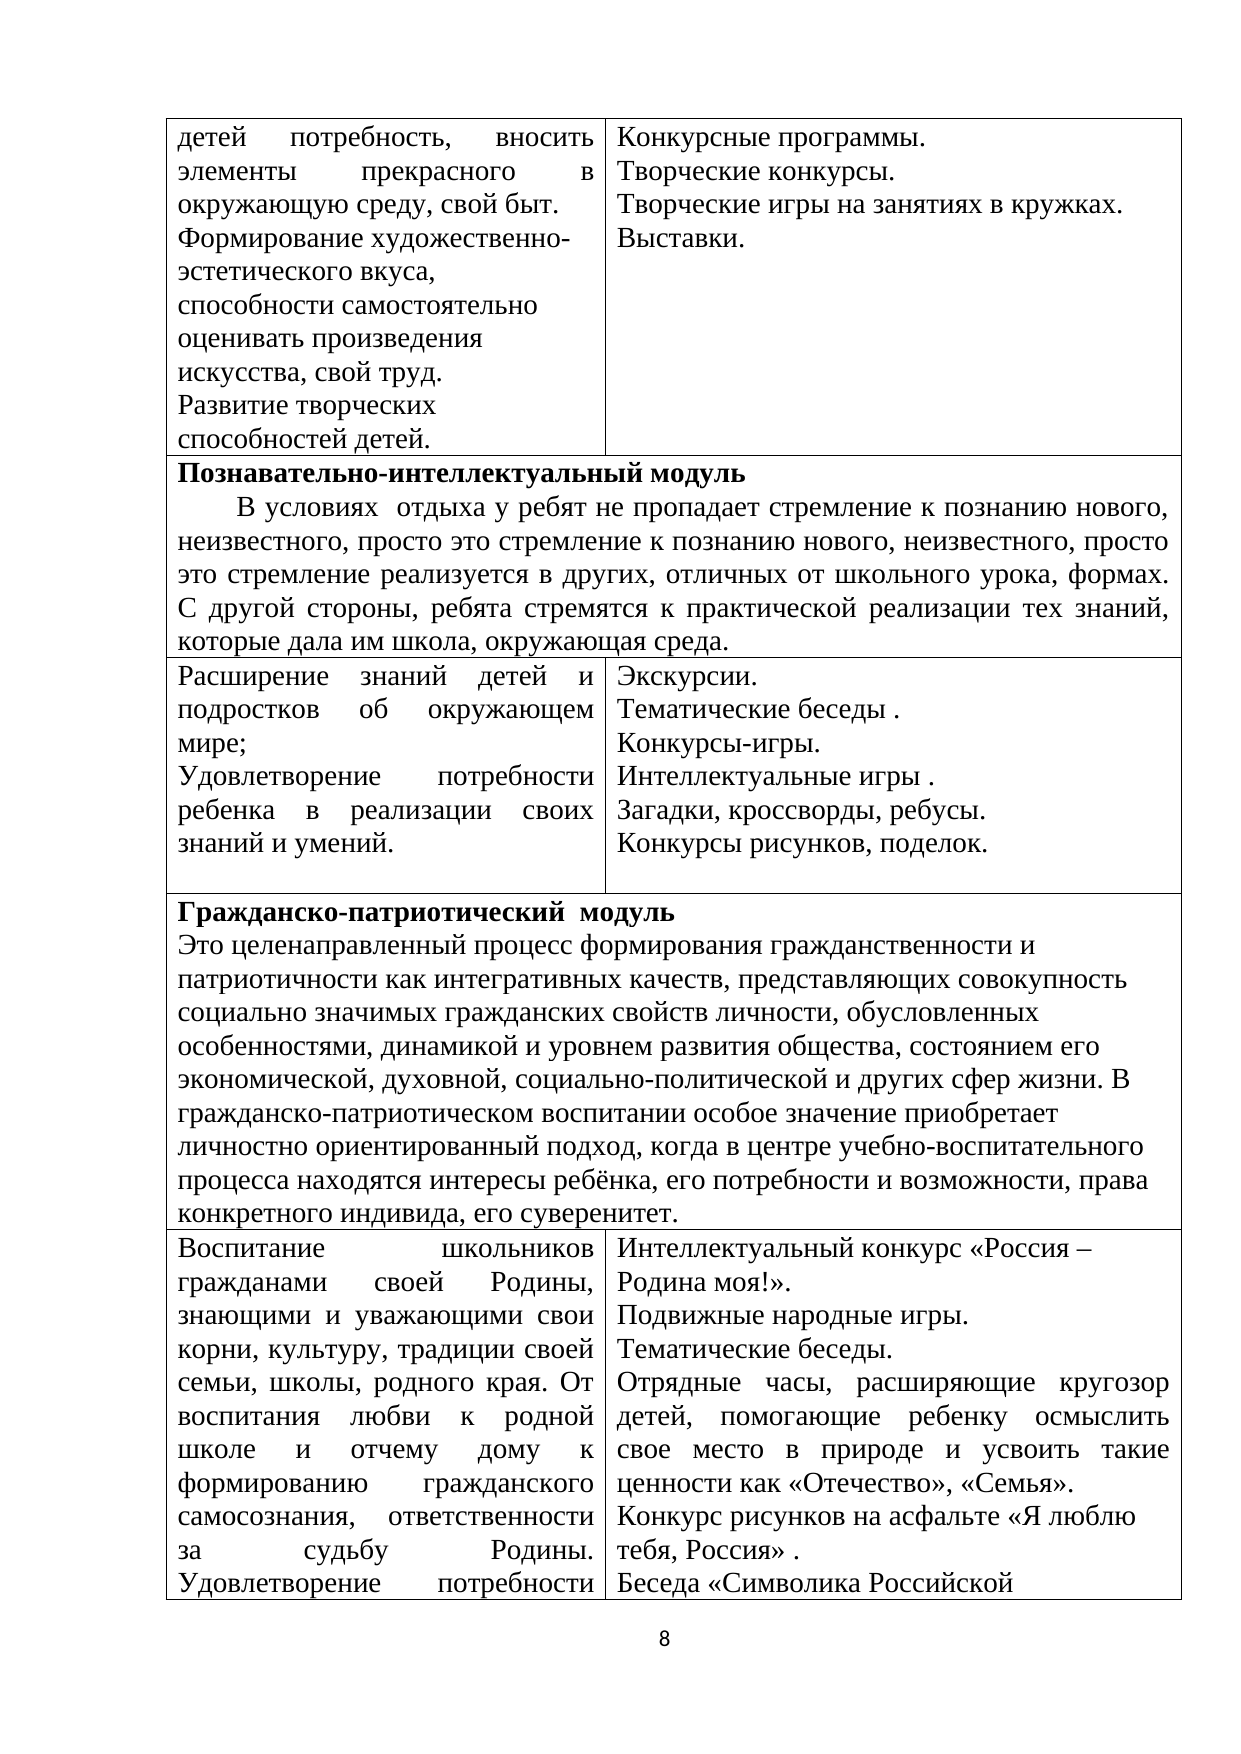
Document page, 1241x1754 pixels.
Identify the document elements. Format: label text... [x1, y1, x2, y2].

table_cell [167, 1230, 605, 1599]
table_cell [167, 119, 605, 454]
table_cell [606, 1230, 1181, 1599]
table_cell Познавательно-интеллектуальный модуль В условиях отдыха у ребят не пропадает стремление к познанию нового, неизвестного, просто это стремление к познанию нового, неизвестного, просто это стремление реализуется в других, отличных от школьного урока, формах. С другой стороны, ребята стремятся к практической реализации тех знаний, которые дала им школа, окружающая среда. [167, 456, 1181, 657]
table_cell Гражданско-патриотический модуль Это целенаправленный процесс формирования гражданственности и патриотичности как интегративных качеств, представляющих совокупность социально значимых гражданских свойств личности, обусловленных особенностями, динамикой и уровнем развития общества, состоянием его экономической, духовной, социально-политической и других сфер жизни. В гражданско-патриотическом воспитании особое значение приобретает личностно ориентированный подход, когда в центре учебно-воспитательного процесса находятся интересы ребёнка, его потребности и возможности, права конкретного индивида, его суверенитет. [167, 894, 1181, 1229]
table_cell Экскурсии. Тематические беседы . Конкурсы-игры. Интеллектуальные игры . Загадки, кроссворды, ребусы. Конкурсы рисунков, поделок. [606, 658, 1181, 893]
table_cell Расширение знаний детей и подростков об окружающем мире; Удовлетворение потребности ребенка в реализации своих знаний и умений. [167, 658, 605, 893]
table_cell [606, 119, 1181, 454]
